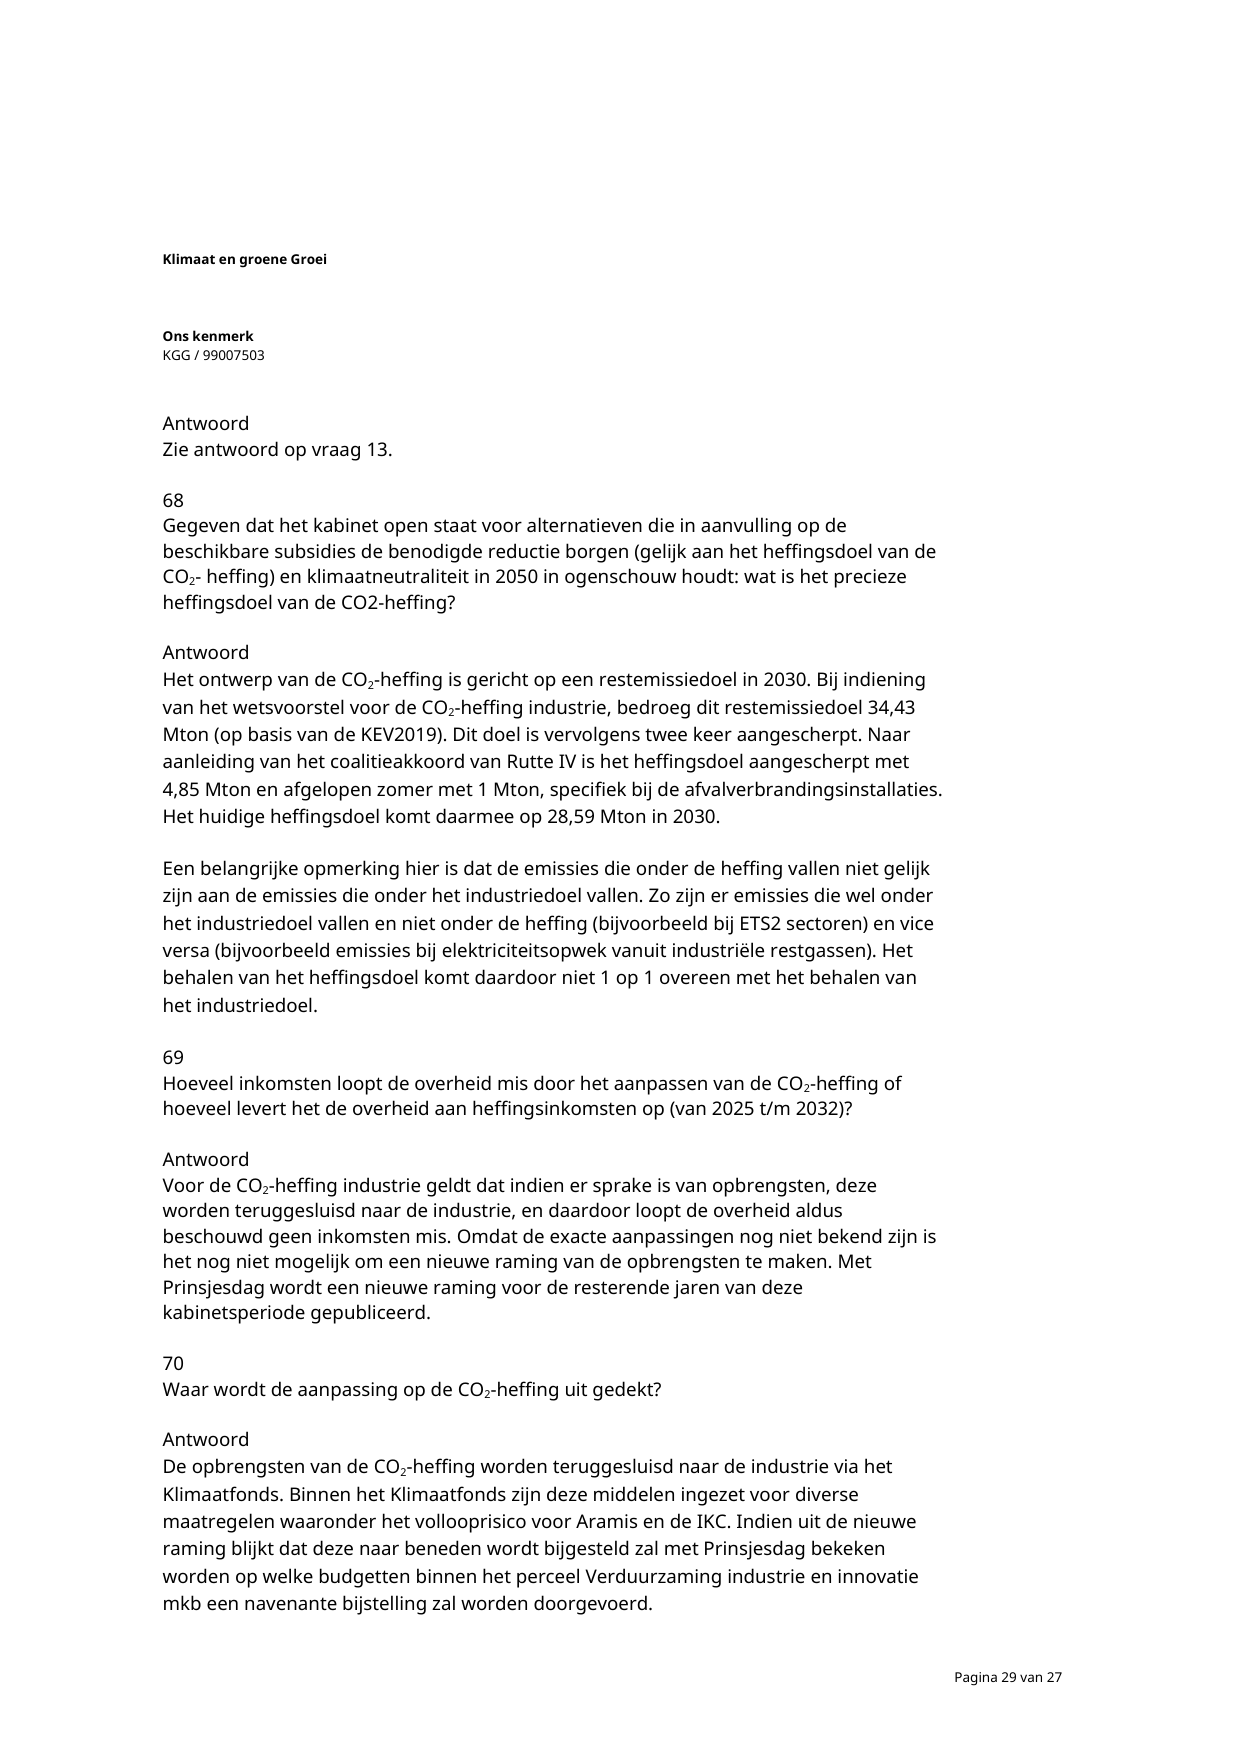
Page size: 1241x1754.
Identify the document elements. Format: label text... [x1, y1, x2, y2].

text Antwoord Voor de CO2-heffing industrie geldt dat indien er sprake is van opbrengsten, deze worden teruggesluisd naar de industrie, en daardoor loopt de overheid aldus beschouwd geen inkomsten mis. Omdat de exacte aanpassingen nog niet bekend zijn is het nog niet mogelijk om een nieuwe raming van de opbrengsten te maken. Met Prinsjesdag wordt een nieuwe raming voor de resterende jaren van deze kabinetsperiode gepubliceerd. [162, 1146, 947, 1325]
text Een belangrijke opmerking hier is dat de emissies die onder de heffing vallen niet gelijk zijn aan de emissies die onder het industriedoel vallen. Zo zijn er emissies die wel onder het industriedoel vallen en niet onder de heffing (bijvoorbeeld bij ETS2 sectoren) en vice versa (bijvoorbeeld emissies bij elektriciteitsopwek vanuit industriële restgassen). Het behalen van het heffingsdoel komt daardoor niet 1 op 1 overeen met het behalen van het industriedoel. [162, 856, 947, 1017]
text Antwoord De opbrengsten van de CO2-heffing worden teruggesluisd naar de industrie via het Klimaatfonds. Binnen het Klimaatfonds zijn deze middelen ingezet voor diverse maatregelen waaronder het vollooprisico voor Aramis en de IKC. Indien uit de nieuwe raming blijkt dat deze naar beneden wordt bijgesteld zal met Prinsjesdag bekeken worden op welke budgetten binnen het perceel Verduurzaming industrie en innovatie mkb een navenante bijstelling zal worden doorgevoerd. [162, 1427, 947, 1616]
text 68 Gegeven dat het kabinet open staat voor alternatieven die in aanvulling op de beschikbare subsidies de benodigde reductie borgen (gelijk aan het heffingsdoel van de CO2- heffing) en klimaatneutraliteit in 2050 in ogenschouw houdt: wat is het precieze heffingsdoel van de CO2-heffing? [162, 487, 947, 614]
text 69 Hoeveel inkomsten loopt de overheid mis door het aanpassen van de CO2-heffing of hoeveel levert het de overheid aan heffingsinkomsten op (van 2025 t/m 2032)? [162, 1044, 947, 1121]
text 70 Waar wordt de aanpassing op de CO2-heffing uit gedekt? [162, 1351, 947, 1402]
text Antwoord Zie antwoord op vraag 13. [162, 410, 947, 461]
text Antwoord Het ontwerp van de CO2-heffing is gericht op een restemissiedoel in 2030. Bij indiening van het wetsvoorstel voor de CO2-heffing industrie, bedroeg dit restemissiedoel 34,43 Mton (op basis van de KEV2019). Dit doel is vervolgens twee keer aangescherpt. Naar aanleiding van het coalitieakkoord van Rutte IV is het heffingsdoel aangescherpt met 4,85 Mton en afgelopen zomer met 1 Mton, specifiek bij de afvalverbrandingsinstallaties. Het huidige heffingsdoel komt daarmee op 28,59 Mton in 2030. [162, 639, 947, 829]
